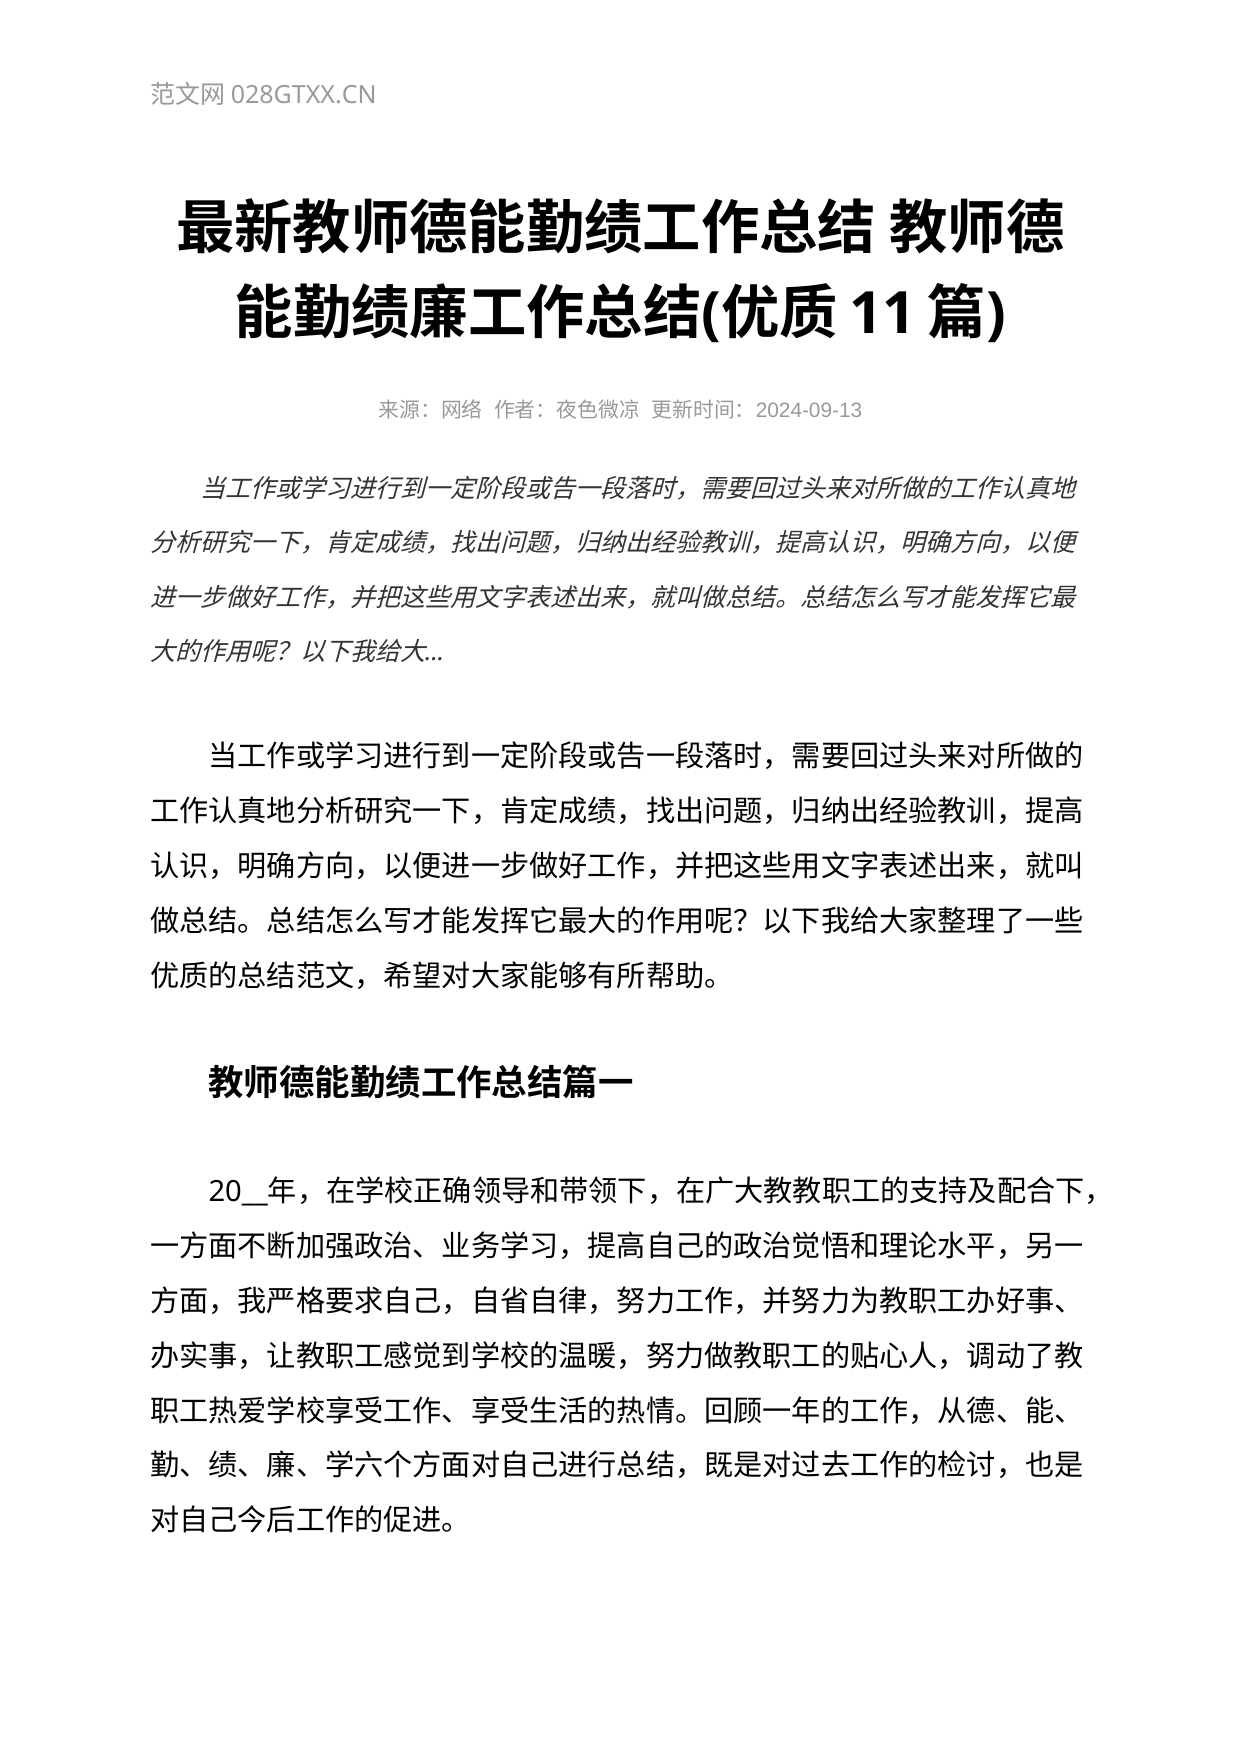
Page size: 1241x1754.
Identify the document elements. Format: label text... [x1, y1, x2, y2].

text 当工作或学习进行到一定阶段或告一段落时，需要回过头来对所做的工作认真地分析研究一下，肯定成绩，找出问题，归纳出经验教训，提高认识，明确方向，以便进一步做好工作，并把这些用文字表述出来，就叫做总结。总结怎么写才能发挥它最大的作用呢？以下我给大家整理了一些优质的总结范文，希望对大家能够有所帮助。 [150, 733, 1090, 994]
text 当工作或学习进行到一定阶段或告一段落时，需要回过头来对所做的工作认真地分析研究一下，肯定成绩，找出问题，归纳出经验教训，提高认识，明确方向，以便进一步做好工作，并把这些用文字表述出来，就叫做总结。总结怎么写才能发挥它最大的作用呢？以下我给大... [150, 468, 1090, 668]
text 来源：网络 作者：夜色微凉 更新时间：2024-09-13 [150, 397, 1090, 421]
subtitle 最新教师德能勤绩工作总结 教师德能勤绩廉工作总结(优质11篇) [150, 181, 1090, 351]
text 20__年，在学校正确领导和带领下，在广大教教职工的支持及配合下，一方面不断加强政治、业务学习，提高自己的政治觉悟和理论水平，另一方面，我严格要求自己，自省自律，努力工作，并努力为教职工办好事、办实事，让教职工感觉到学校的温暖，努力做教职工的贴心人，调动了教职工热爱学校享受工作、享受生活的热情。回顾一年的工作，从德、能、勤、绩、廉、学六个方面对自己进行总结，既是对过去工作的检讨，也是对自己今后工作的促进。 [150, 1167, 1090, 1539]
text 教师德能勤绩工作总结篇一 [150, 1054, 1090, 1105]
